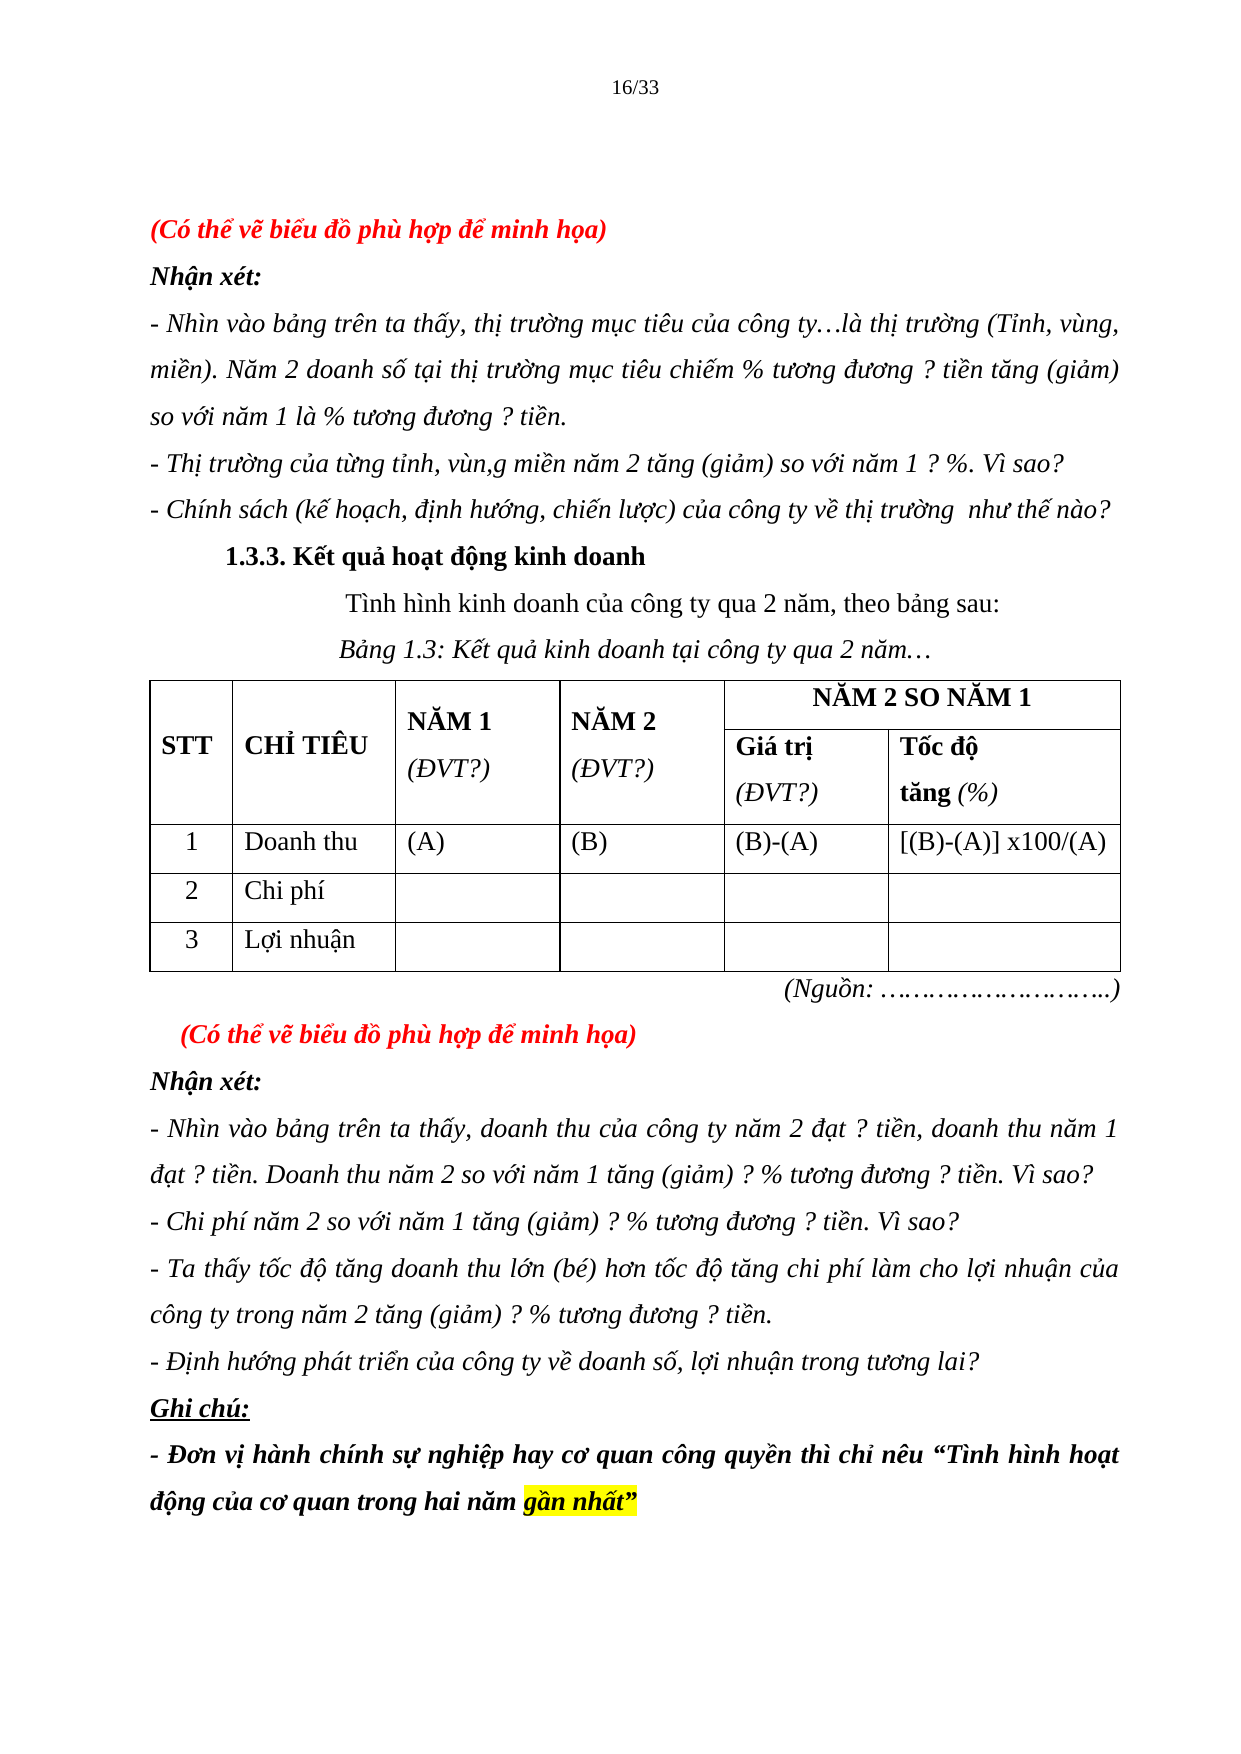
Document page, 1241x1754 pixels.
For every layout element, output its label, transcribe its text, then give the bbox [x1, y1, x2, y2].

text 1.3.3. Kết quả hoạt động kinh doanh [150, 540, 1120, 571]
table_cell 2 [151, 874, 232, 922]
text Nhận xét: [150, 260, 1120, 291]
table_cell (B)-(A) [725, 825, 888, 873]
table_cell [561, 923, 724, 971]
text - Đơn vị hành chính sự nghiệp hay cơ quan công quyền thì chỉ nêu “Tình hình hoạt động của cơ quan trong hai năm gần nhất” [150, 1439, 1120, 1516]
text (Nguồn: ………………………..) [150, 972, 1120, 1003]
table_cell (A) [396, 825, 559, 873]
table_cell [725, 874, 888, 922]
table_header CHỈ TIÊU [233, 681, 395, 824]
table_cell 3 [151, 923, 232, 971]
text - Định hướng phát triển của công ty về doanh số, lợi nhuận trong tương lai? [150, 1345, 1120, 1376]
table_cell Doanh thu [233, 825, 395, 873]
table_cell Chi phí [233, 874, 395, 922]
text - Chi phí năm 2 so với năm 1 tăng (giảm) ? % tương đương ? tiền. Vì sao? [150, 1205, 1120, 1236]
text - Ta thấy tốc độ tăng doanh thu lớn (bé) hơn tốc độ tăng chi phí làm cho lợi nhuận của công ty trong năm 2 tăng (giảm) ? % tương đương ? tiền. [150, 1252, 1120, 1330]
table_cell 1 [151, 825, 232, 873]
table_cell Lợi nhuận [233, 923, 395, 971]
table_cell [(B)-(A)] x100/(A) [889, 825, 1120, 873]
text Ghi chú: [150, 1392, 1120, 1423]
table_cell Giá trị (ĐVT?) [725, 730, 888, 824]
table_cell [889, 923, 1120, 971]
table_cell [725, 923, 888, 971]
table_header NĂM 2 (ĐVT?) [561, 681, 724, 824]
table_cell [396, 923, 559, 971]
table_cell [396, 874, 559, 922]
table_cell [889, 874, 1120, 922]
table_header NĂM 1 (ĐVT?) [396, 681, 559, 824]
text - Thị trường của từng tỉnh, vùn,g miền năm 2 tăng (giảm) so với năm 1 ? %. Vì sao? [150, 447, 1120, 478]
table_header STT [151, 681, 232, 824]
text - Nhìn vào bảng trên ta thấy, doanh thu của công ty năm 2 đạt ? tiền, doanh thu năm 1 đạt ? tiền. Doanh thu năm 2 so với năm 1 tăng (giảm) ? % tương đương ? tiền. Vì sao? [150, 1112, 1120, 1190]
text Tình hình kinh doanh của công ty qua 2 năm, theo bảng sau: [150, 587, 1120, 618]
table_cell (B) [561, 825, 724, 873]
table_cell [561, 874, 724, 922]
text (Có thể vẽ biểu đồ phù hợp để minh họa) [150, 1019, 1120, 1050]
table_header NĂM 2 SO NĂM 1 [725, 681, 1120, 729]
table_cell Tốc độ tăng (%) [889, 730, 1120, 824]
text Nhận xét: [150, 1065, 1120, 1096]
text - Nhìn vào bảng trên ta thấy, thị trường mục tiêu của công ty…là thị trường (Tỉnh, vùng, miền). Năm 2 doanh số tại thị trường mục tiêu chiếm % tương đương ? tiền tăng (giảm) so với năm 1 là % tương đương ? tiền. [150, 307, 1120, 431]
text (Có thể vẽ biểu đồ phù hợp để minh họa) [150, 213, 1120, 244]
text - Chính sách (kế hoạch, định hướng, chiến lược) của công ty về thị trường như thế nào? [150, 493, 1120, 524]
text Bảng 1.3: Kết quả kinh doanh tại công ty qua 2 năm… [150, 633, 1120, 664]
